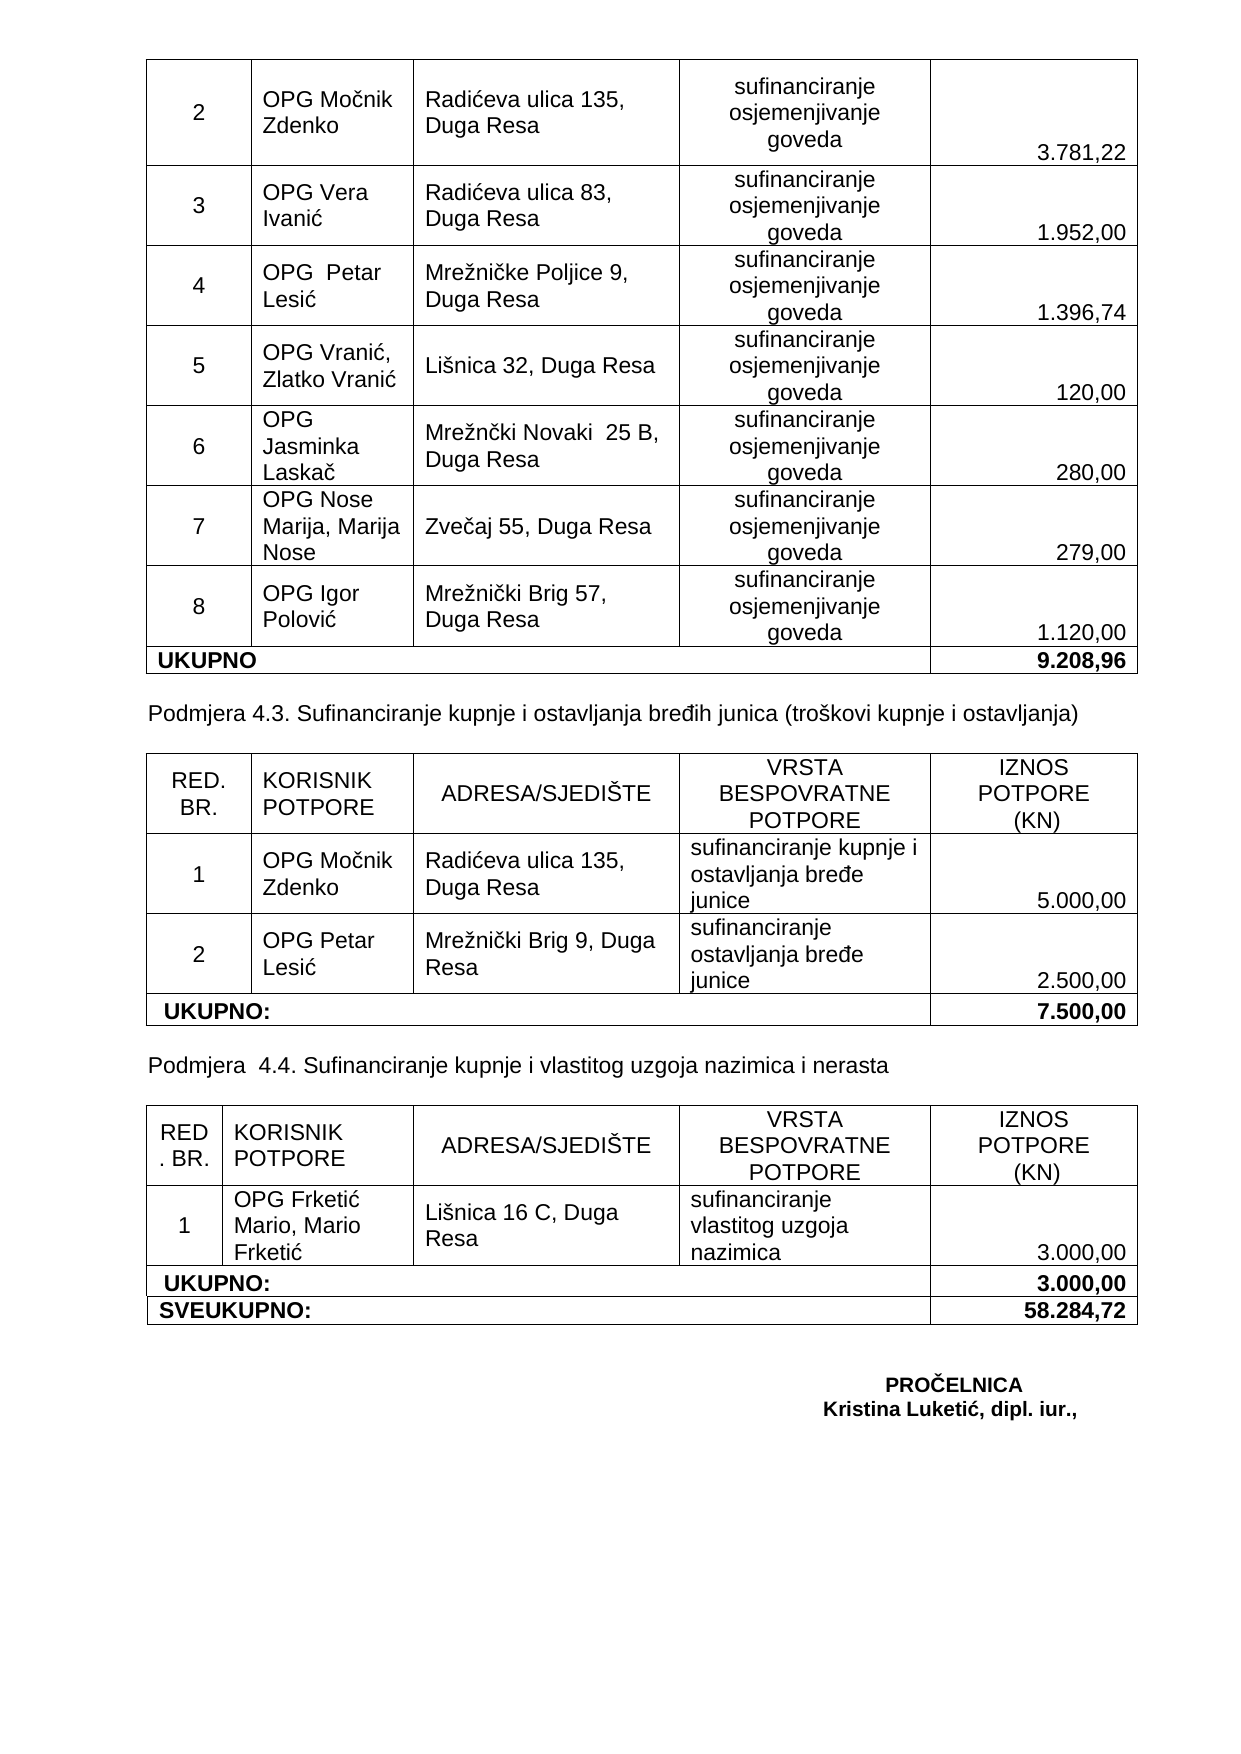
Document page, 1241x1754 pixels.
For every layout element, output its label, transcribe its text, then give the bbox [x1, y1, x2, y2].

table_cell 1 [147, 1186, 222, 1265]
table_cell 3.000,00 [931, 1266, 1137, 1296]
table_cell sufinanciranje osjemenjivanje goveda [680, 486, 930, 565]
table_cell 280,00 [931, 406, 1137, 485]
text Kristina Luketić, dipl. iur., [811, 1396, 1092, 1420]
table_cell 7.500,00 [931, 994, 1137, 1024]
table_cell sufinanciranje vlastitog uzgoja nazimica [680, 1186, 930, 1265]
table_cell OPG Petar Lesić [252, 914, 413, 993]
table_cell 1 [147, 834, 251, 913]
table_header ADRESA/SJEDIŠTE [414, 1106, 679, 1185]
table_cell 1.396,74 [931, 246, 1137, 325]
table_cell UKUPNO: [147, 994, 930, 1024]
table_cell 6 [147, 406, 251, 485]
table_cell OPG Močnik Zdenko [252, 60, 413, 165]
table_cell sufinanciranje osjemenjivanje goveda [680, 166, 930, 245]
table_cell sufinanciranje osjemenjivanje goveda [680, 246, 930, 325]
table_cell 2 [147, 914, 251, 993]
table_cell 8 [147, 566, 251, 646]
table_cell Mrežnički Brig 9, Duga Resa [414, 914, 679, 993]
table_cell sufinanciranje osjemenjivanje goveda [680, 326, 930, 405]
table_cell sufinanciranje kupnje i ostavljanja bređe junice [680, 834, 930, 913]
table_cell OPG Frketić Mario, Mario Frketić [223, 1186, 413, 1265]
table_cell 1.120,00 [931, 566, 1137, 646]
table_header KORISNIK POTPORE [252, 754, 413, 833]
text Podmjera 4.4. Sufinanciranje kupnje i vlastitog uzgoja nazimica i nerasta [148, 1052, 1092, 1078]
table_header IZNOS POTPORE (KN) [931, 1106, 1137, 1185]
text Podmjera 4.3. Sufinanciranje kupnje i ostavljanja bređih junica (troškovi kupnje i ostavljanja) [148, 700, 1092, 727]
table_cell 1.952,00 [931, 166, 1137, 245]
table_cell OPG Vranić, Zlatko Vranić [252, 326, 413, 405]
table_header KORISNIK POTPORE [223, 1106, 413, 1185]
table_cell 3.000,00 [931, 1186, 1137, 1265]
table_cell OPG Petar Lesić [252, 246, 413, 325]
table_cell OPG Vera Ivanić [252, 166, 413, 245]
table_cell 3.781,22 [931, 60, 1137, 165]
table_cell 2.500,00 [931, 914, 1137, 993]
table_cell 9.208,96 [931, 647, 1137, 673]
table_cell Mrežnčki Novaki 25 B, Duga Resa [414, 406, 679, 485]
table_cell Radićeva ulica 135, Duga Resa [414, 60, 679, 165]
table_cell OPG Igor Polović [252, 566, 413, 646]
table_header SVEUKUPNO: [148, 1297, 930, 1323]
table_header IZNOS POTPORE (KN) [931, 754, 1137, 833]
table_header 58.284,72 [931, 1297, 1137, 1323]
table_header RED. BR. [147, 754, 251, 833]
table_cell sufinanciranje osjemenjivanje goveda [680, 566, 930, 646]
table_cell OPG Nose Marija, Marija Nose [252, 486, 413, 565]
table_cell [680, 60, 930, 165]
table_cell Radićeva ulica 83, Duga Resa [414, 166, 679, 245]
table_cell 2 [147, 60, 251, 165]
table_cell 5 [147, 326, 251, 405]
table_cell 279,00 [931, 486, 1137, 565]
table_header RED. BR. [147, 1106, 222, 1185]
table_cell Lišnica 32, Duga Resa [414, 326, 679, 405]
table_cell Radićeva ulica 135, Duga Resa [414, 834, 679, 913]
table_cell 4 [147, 246, 251, 325]
table_cell 3 [147, 166, 251, 245]
table_header VRSTA BESPOVRATNE POTPORE [680, 754, 930, 833]
table_cell UKUPNO [147, 647, 930, 673]
table_cell 120,00 [931, 326, 1137, 405]
table_cell UKUPNO: [147, 1266, 930, 1296]
table_cell sufinanciranje osjemenjivanje goveda [680, 406, 930, 485]
table_cell sufinanciranje ostavljanja bređe junice [680, 914, 930, 993]
table_cell 7 [147, 486, 251, 565]
text PROČELNICA [811, 1372, 1092, 1396]
table_cell Zvečaj 55, Duga Resa [414, 486, 679, 565]
table_cell Mrežnički Brig 57, Duga Resa [414, 566, 679, 646]
table_cell Mrežničke Poljice 9, Duga Resa [414, 246, 679, 325]
table_cell Lišnica 16 C, Duga Resa [414, 1186, 679, 1265]
table_header VRSTA BESPOVRATNE POTPORE [680, 1106, 930, 1185]
table_cell 5.000,00 [931, 834, 1137, 913]
table_header ADRESA/SJEDIŠTE [414, 754, 679, 833]
table_cell OPG Močnik Zdenko [252, 834, 413, 913]
table_cell OPG Jasminka Laskač [252, 406, 413, 485]
